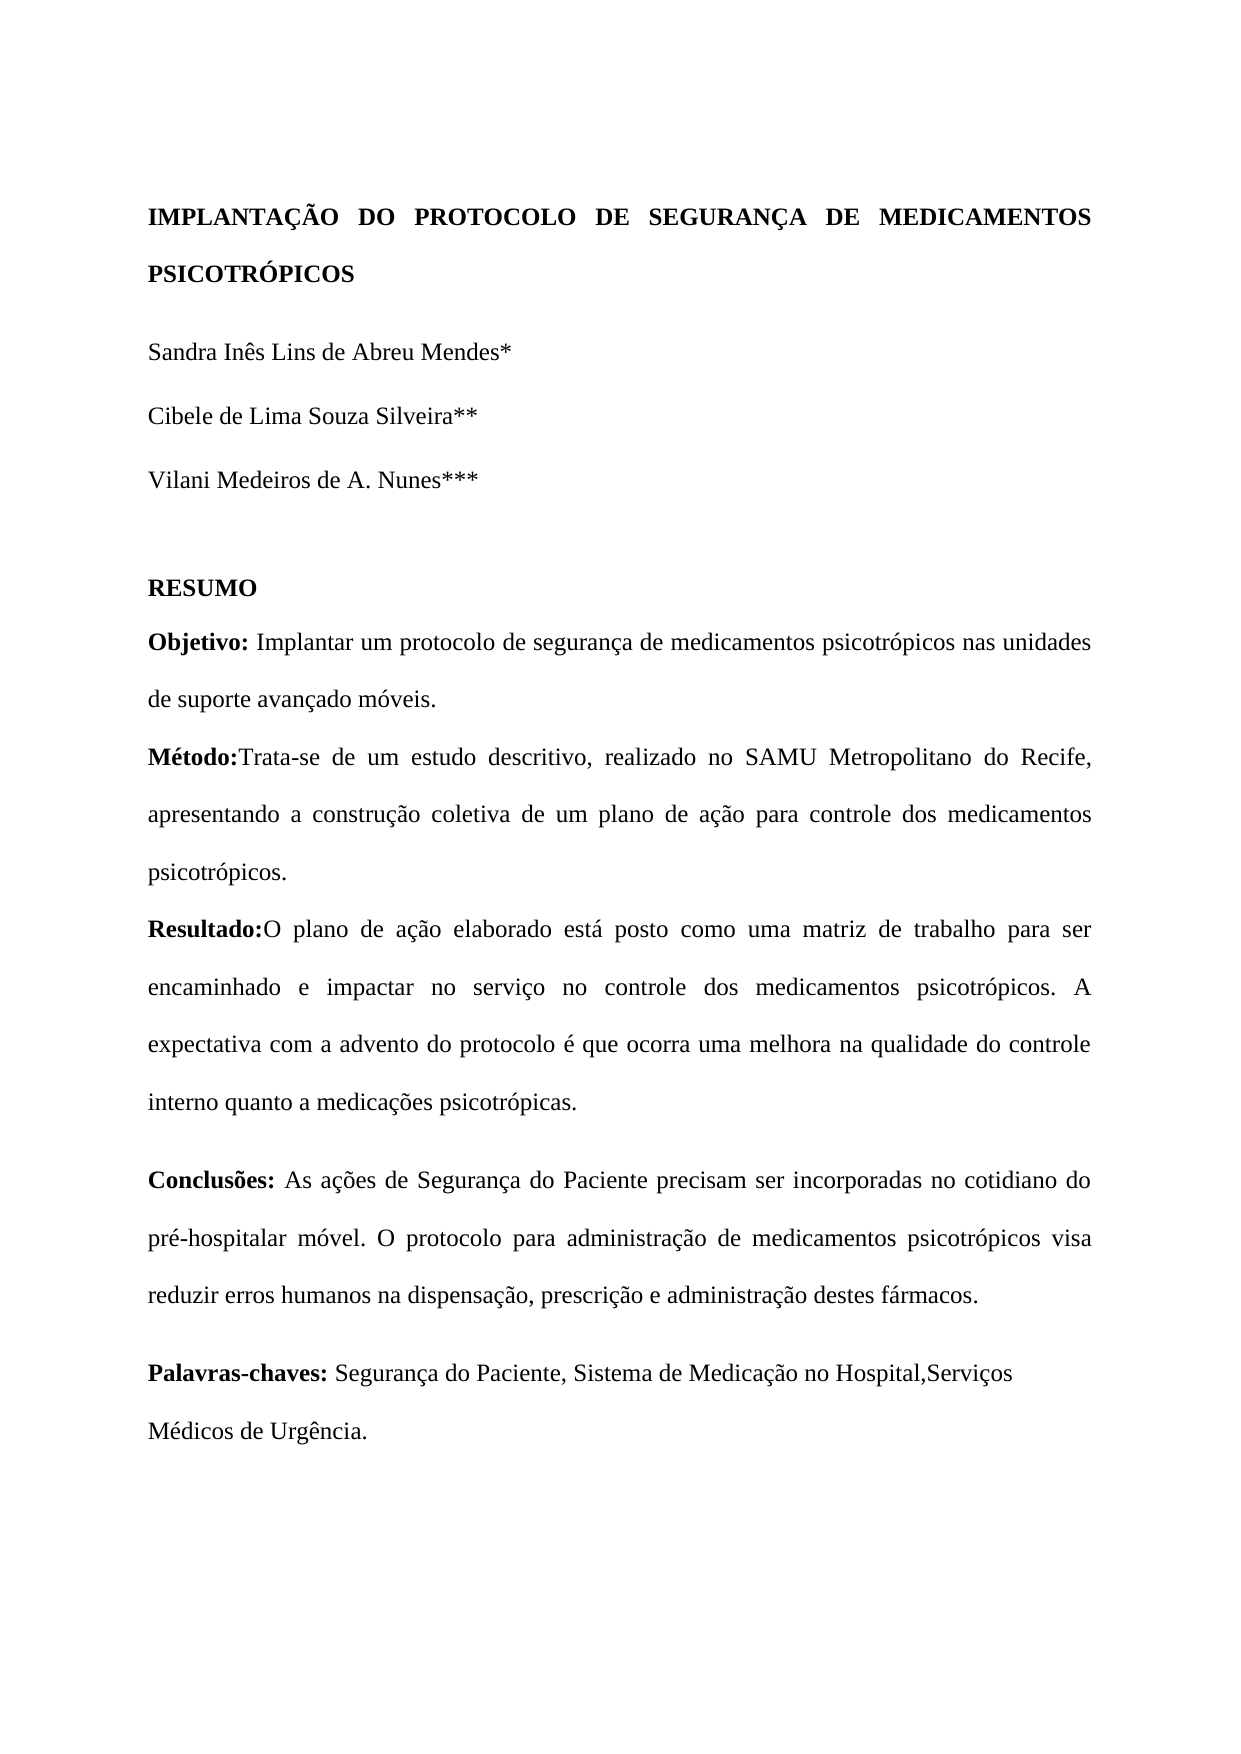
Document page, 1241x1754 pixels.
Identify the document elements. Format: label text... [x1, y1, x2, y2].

text Sandra Inês Lins de Abreu Mendes* [148, 337, 1092, 366]
text Objetivo: Implantar um protocolo de segurança de medicamentos psicotrópicos nas unidades de suporte avançado móveis. [148, 627, 1092, 713]
text Cibele de Lima Souza Silveira** [148, 401, 1092, 430]
text Método:Trata-se de um estudo descritivo, realizado no SAMU Metropolitano do Recife, apresentando a construção coletiva de um plano de ação para controle dos medicamentos psicotrópicos. [148, 742, 1092, 886]
text Conclusões: As ações de Segurança do Paciente precisam ser incorporadas no cotidiano do pré-hospitalar móvel. O protocolo para administração de medicamentos psicotrópicos visa reduzir erros humanos na dispensação, prescrição e administração destes fármacos. [148, 1165, 1092, 1309]
text IMPLANTAÇÃO DO PROTOCOLO DE SEGURANÇA DE MEDICAMENTOS PSICOTRÓPICOS [148, 202, 1092, 288]
text Vilani Medeiros de A. Nunes*** [148, 465, 1092, 494]
text Resultado:O plano de ação elaborado está posto como uma matriz de trabalho para ser encaminhado e impactar no serviço no controle dos medicamentos psicotrópicos. A expectativa com a advento do protocolo é que ocorra uma melhora na qualidade do controle interno quanto a medicações psicotrópicas. [148, 914, 1092, 1116]
text Palavras-chaves: Segurança do Paciente, Sistema de Medicação no Hospital,Serviços Médicos de Urgência. [148, 1358, 1092, 1445]
text RESUMO [148, 573, 1092, 602]
